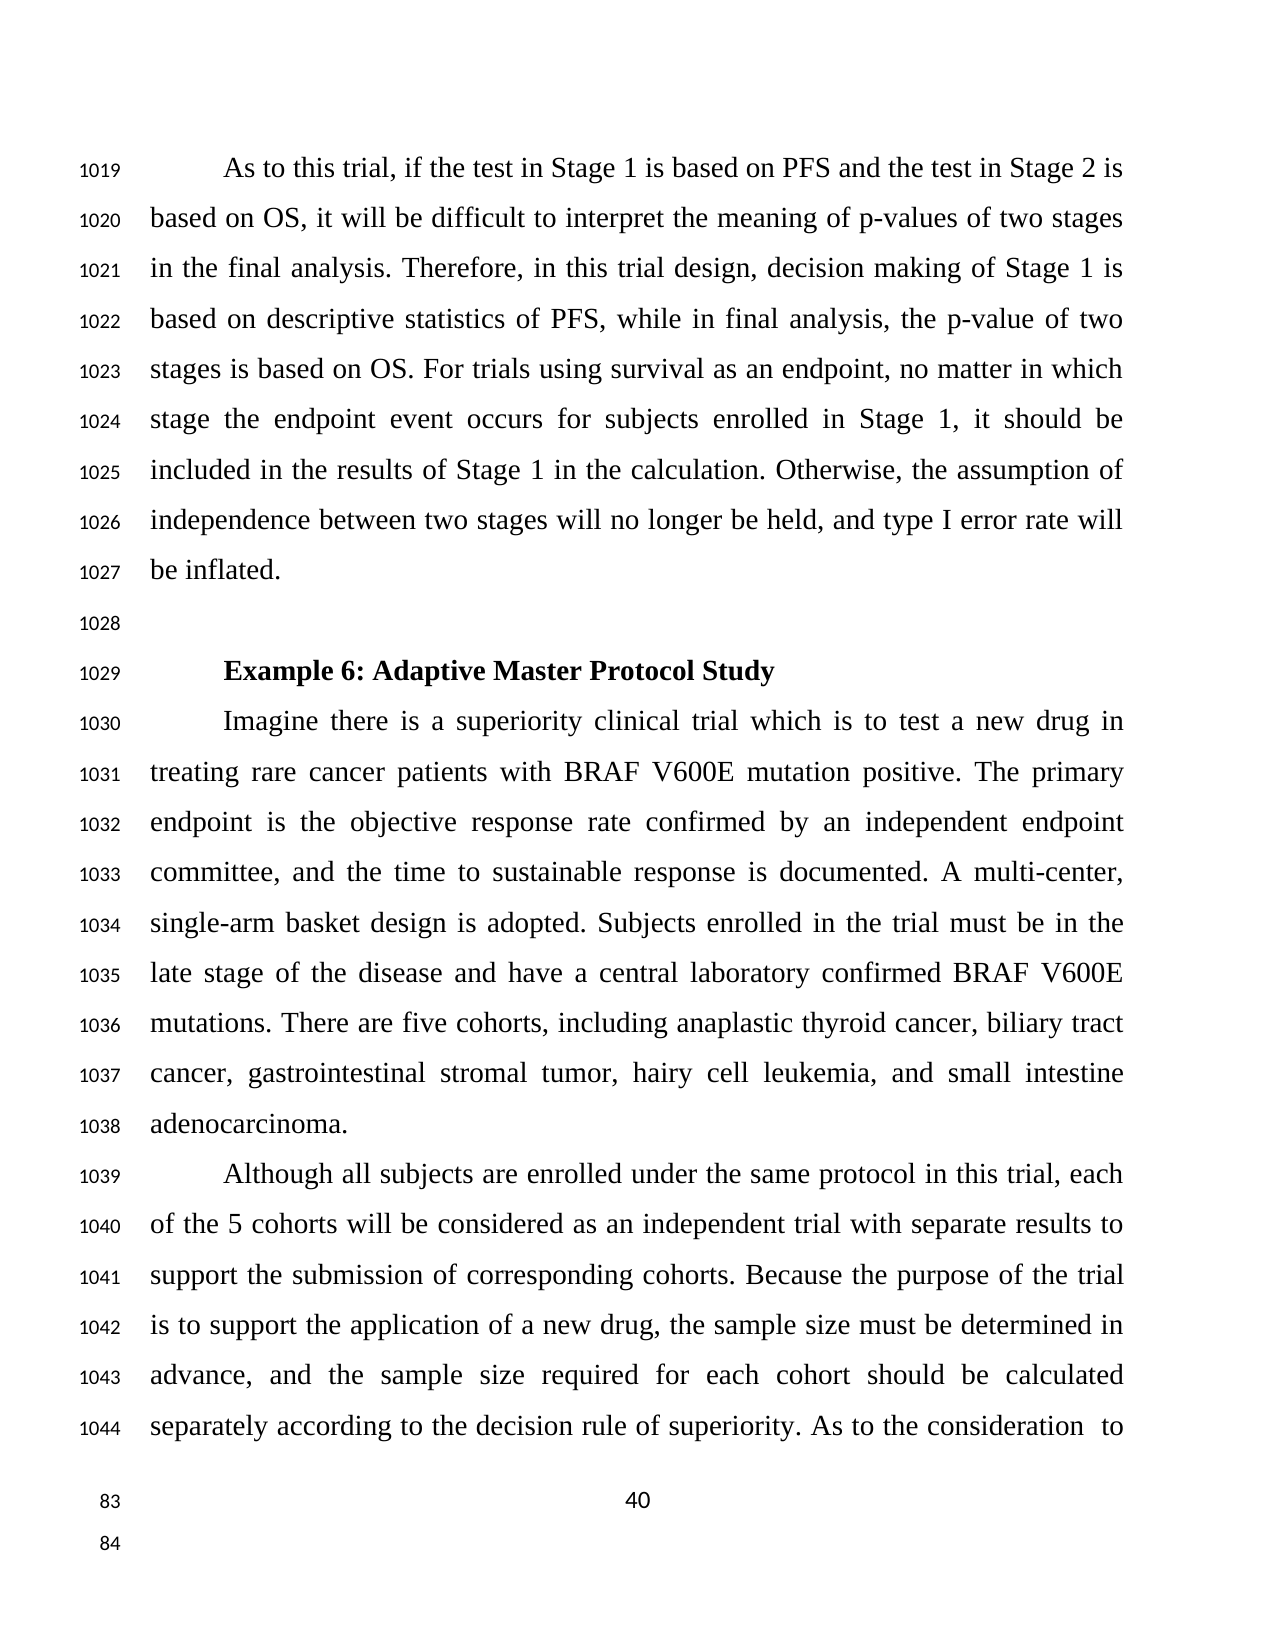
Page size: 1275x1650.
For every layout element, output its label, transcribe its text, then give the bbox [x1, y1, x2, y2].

list Example 6: Adaptive Master Protocol Study [150, 653, 1125, 687]
list As to this trial, if the test in Stage 1 is based on PFS and the test in Stage 2 is based on OS, it will be difficult to interpret the meaning of p-values of two stages in the final analysis. Therefore, in this trial design, decision making of Stage 1 is based on descriptive statistics of PFS, while in final analysis, the p-value of two stages is based on OS. For trials using survival as an endpoint, no matter in which stage the endpoint event occurs for subjects enrolled in Stage 1, it should be included in the results of Stage 1 in the calculation. Otherwise, the assumption of independence between two stages will no longer be held, and type I error rate will be inflated. [150, 150, 1125, 586]
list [150, 1156, 1125, 1441]
list Imagine there is a superiority clinical trial which is to test a new drug in treating rare cancer patients with BRAF V600E mutation positive. The primary endpoint is the objective response rate confirmed by an independent endpoint committee, and the time to sustainable response is documented. A multi-center, single-arm basket design is adopted. Subjects enrolled in the trial must be in the late stage of the disease and have a central laboratory confirmed BRAF V600E mutations. There are five cohorts, including anaplastic thyroid cancer, biliary tract cancer, gastrointestinal stromal tumor, hairy cell leukemia, and small intestine adenocarcinoma. [150, 703, 1125, 1139]
